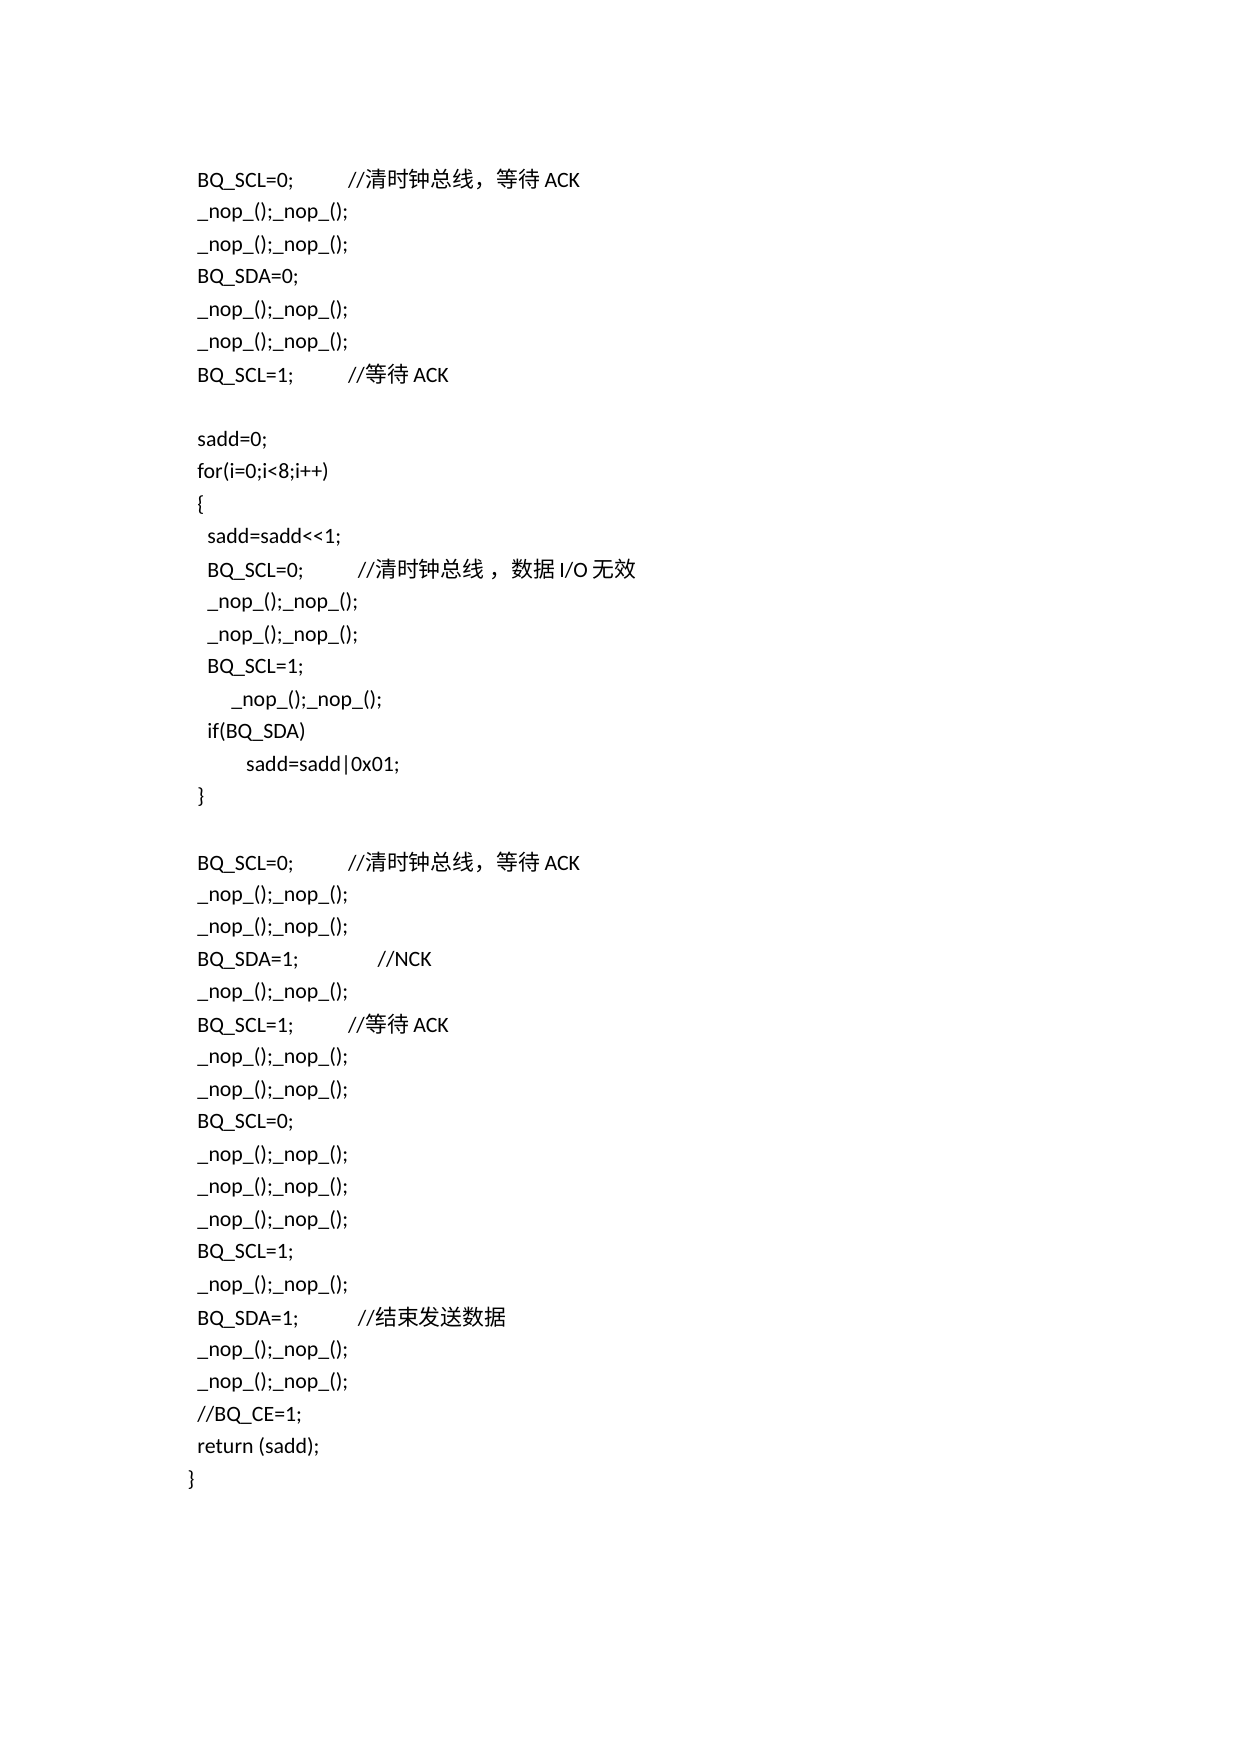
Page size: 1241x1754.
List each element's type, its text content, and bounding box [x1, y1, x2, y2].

text sadd=0; [187, 422, 1053, 454]
text sadd=sadd<<1; [187, 519, 1053, 552]
text BQ_SCL=0; //清时钟总线，等待ACK [187, 844, 1053, 877]
text BQ_SDA=0; [187, 259, 1053, 292]
text _nop_();_nop_(); [187, 974, 1053, 1007]
text { [187, 487, 1053, 519]
text return (sadd); [187, 1429, 1053, 1462]
text //BQ_CE=1; [187, 1397, 1053, 1429]
text BQ_SCL=1; [187, 649, 1053, 682]
text BQ_SCL=0; //清时钟总线 ，数据I/O无效 [187, 552, 1053, 584]
text _nop_();_nop_(); [187, 324, 1053, 357]
text } [187, 1462, 1053, 1494]
text BQ_SCL=0; //清时钟总线，等待ACK [187, 162, 1053, 194]
text _nop_();_nop_(); [187, 1332, 1053, 1364]
text BQ_SDA=1; //结束发送数据 [187, 1299, 1053, 1332]
text _nop_();_nop_(); [187, 877, 1053, 909]
text BQ_SCL=1; [187, 1234, 1053, 1267]
text _nop_();_nop_(); [187, 682, 1053, 714]
text _nop_();_nop_(); [187, 1039, 1053, 1072]
text _nop_();_nop_(); [187, 584, 1053, 617]
text _nop_();_nop_(); [187, 1137, 1053, 1169]
text _nop_();_nop_(); [187, 227, 1053, 259]
text _nop_();_nop_(); [187, 909, 1053, 942]
text _nop_();_nop_(); [187, 1202, 1053, 1234]
text _nop_();_nop_(); [187, 1364, 1053, 1397]
text for(i=0;i<8;i++) [187, 454, 1053, 487]
text if(BQ_SDA) [187, 714, 1053, 747]
text _nop_();_nop_(); [187, 1072, 1053, 1104]
text BQ_SCL=1; //等待ACK [187, 357, 1053, 389]
text sadd=sadd|0x01; [187, 747, 1053, 779]
text BQ_SDA=1; //NCK [187, 942, 1053, 974]
text _nop_();_nop_(); [187, 1169, 1053, 1202]
text _nop_();_nop_(); [187, 194, 1053, 227]
text } [187, 779, 1053, 812]
text BQ_SCL=1; //等待ACK [187, 1007, 1053, 1039]
text _nop_();_nop_(); [187, 292, 1053, 324]
text _nop_();_nop_(); [187, 617, 1053, 649]
text BQ_SCL=0; [187, 1104, 1053, 1137]
text _nop_();_nop_(); [187, 1267, 1053, 1299]
